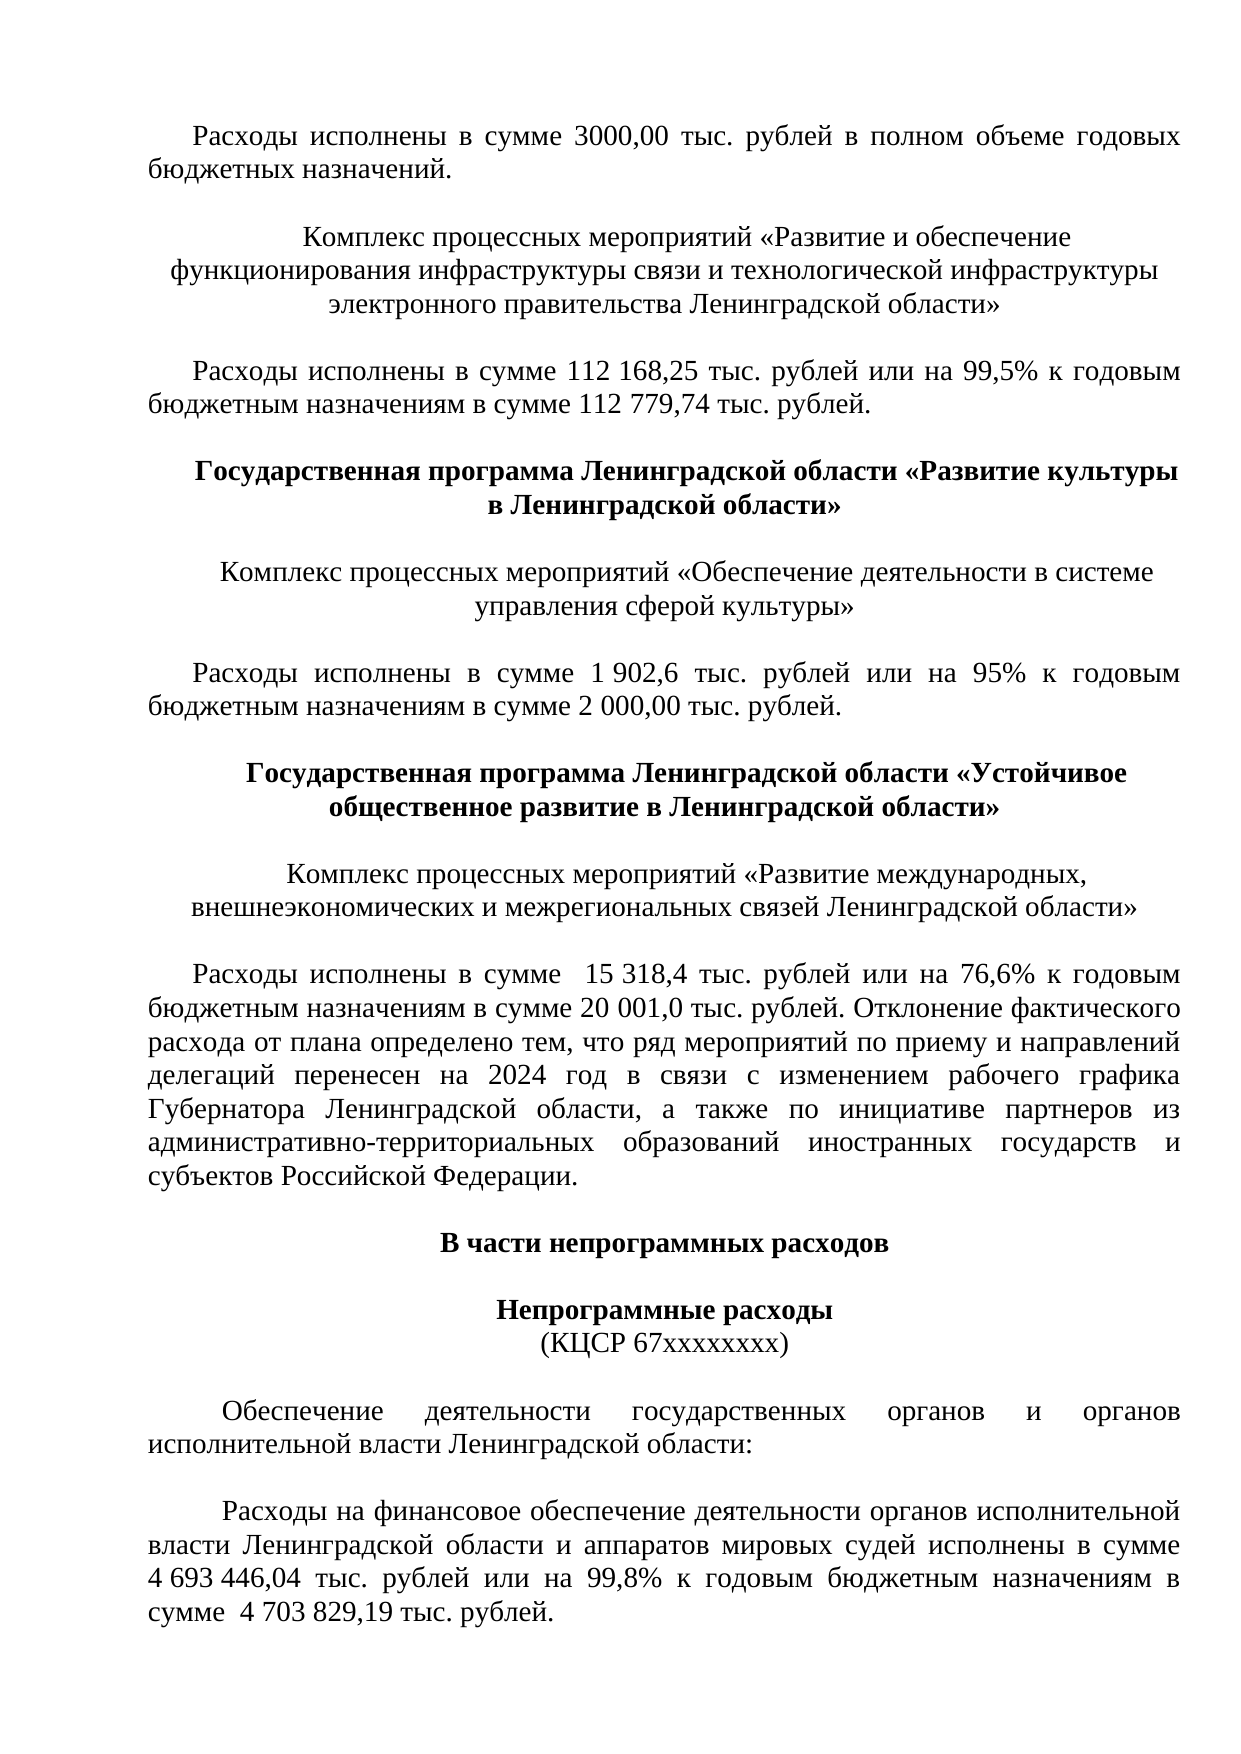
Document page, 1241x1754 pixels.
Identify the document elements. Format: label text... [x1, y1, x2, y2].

text Государственная программа Ленинградской области «Устойчивое общественное развитие в Ленинградской области» [148, 755, 1181, 822]
text В части непрограммных расходов [148, 1225, 1181, 1258]
text Расходы исполнены в сумме 112 168,25 тыс. рублей или на 99,5% к годовым бюджетным назначениям в сумме 112 779,74 тыс. рублей. [148, 353, 1181, 420]
text Расходы исполнены в сумме 3000,00 тыс. рублей в полном объеме годовых бюджетных назначений. [148, 118, 1181, 185]
text Комплекс процессных мероприятий «Развитие международных, внешнеэкономических и межрегиональных связей Ленинградской области» [148, 856, 1181, 923]
text Расходы исполнены в сумме 15 318,4 тыс. рублей или на 76,6% к годовым бюджетным назначениям в сумме 20 001,0 тыс. рублей. Отклонение фактического расхода от плана определено тем, что ряд мероприятий по приему и направлений делегаций перенесен на 2024 год в связи с изменением рабочего графика Губернатора Ленинградской области, а также по инициативе партнеров из административно-территориальных образований иностранных государств и субъектов Российской Федерации. [148, 957, 1181, 1191]
text Комплекс процессных мероприятий «Развитие и обеспечение функционирования инфраструктуры связи и технологической инфраструктуры электронного правительства Ленинградской области» [148, 219, 1181, 319]
text Комплекс процессных мероприятий «Обеспечение деятельности в системе управления сферой культуры» [148, 554, 1181, 621]
text Расходы исполнены в сумме 1 902,6 тыс. рублей или на 95% к годовым бюджетным назначениям в сумме 2 000,00 тыс. рублей. [148, 655, 1181, 722]
text Обеспечение деятельности государственных органов и органов исполнительной власти Ленинградской области: [148, 1393, 1181, 1460]
text Расходы на финансовое обеспечение деятельности органов исполнительной власти Ленинградской области и аппаратов мировых судей исполнены в сумме 4 693 446,04 тыс. рублей или на 99,8% к годовым бюджетным назначениям в сумме 4 703 829,19 тыс. рублей. [148, 1493, 1181, 1627]
text Непрограммные расходы [148, 1292, 1181, 1326]
text Государственная программа Ленинградской области «Развитие культуры в Ленинградской области» [148, 453, 1181, 521]
text (КЦСР 67хххххххх) [148, 1326, 1181, 1359]
